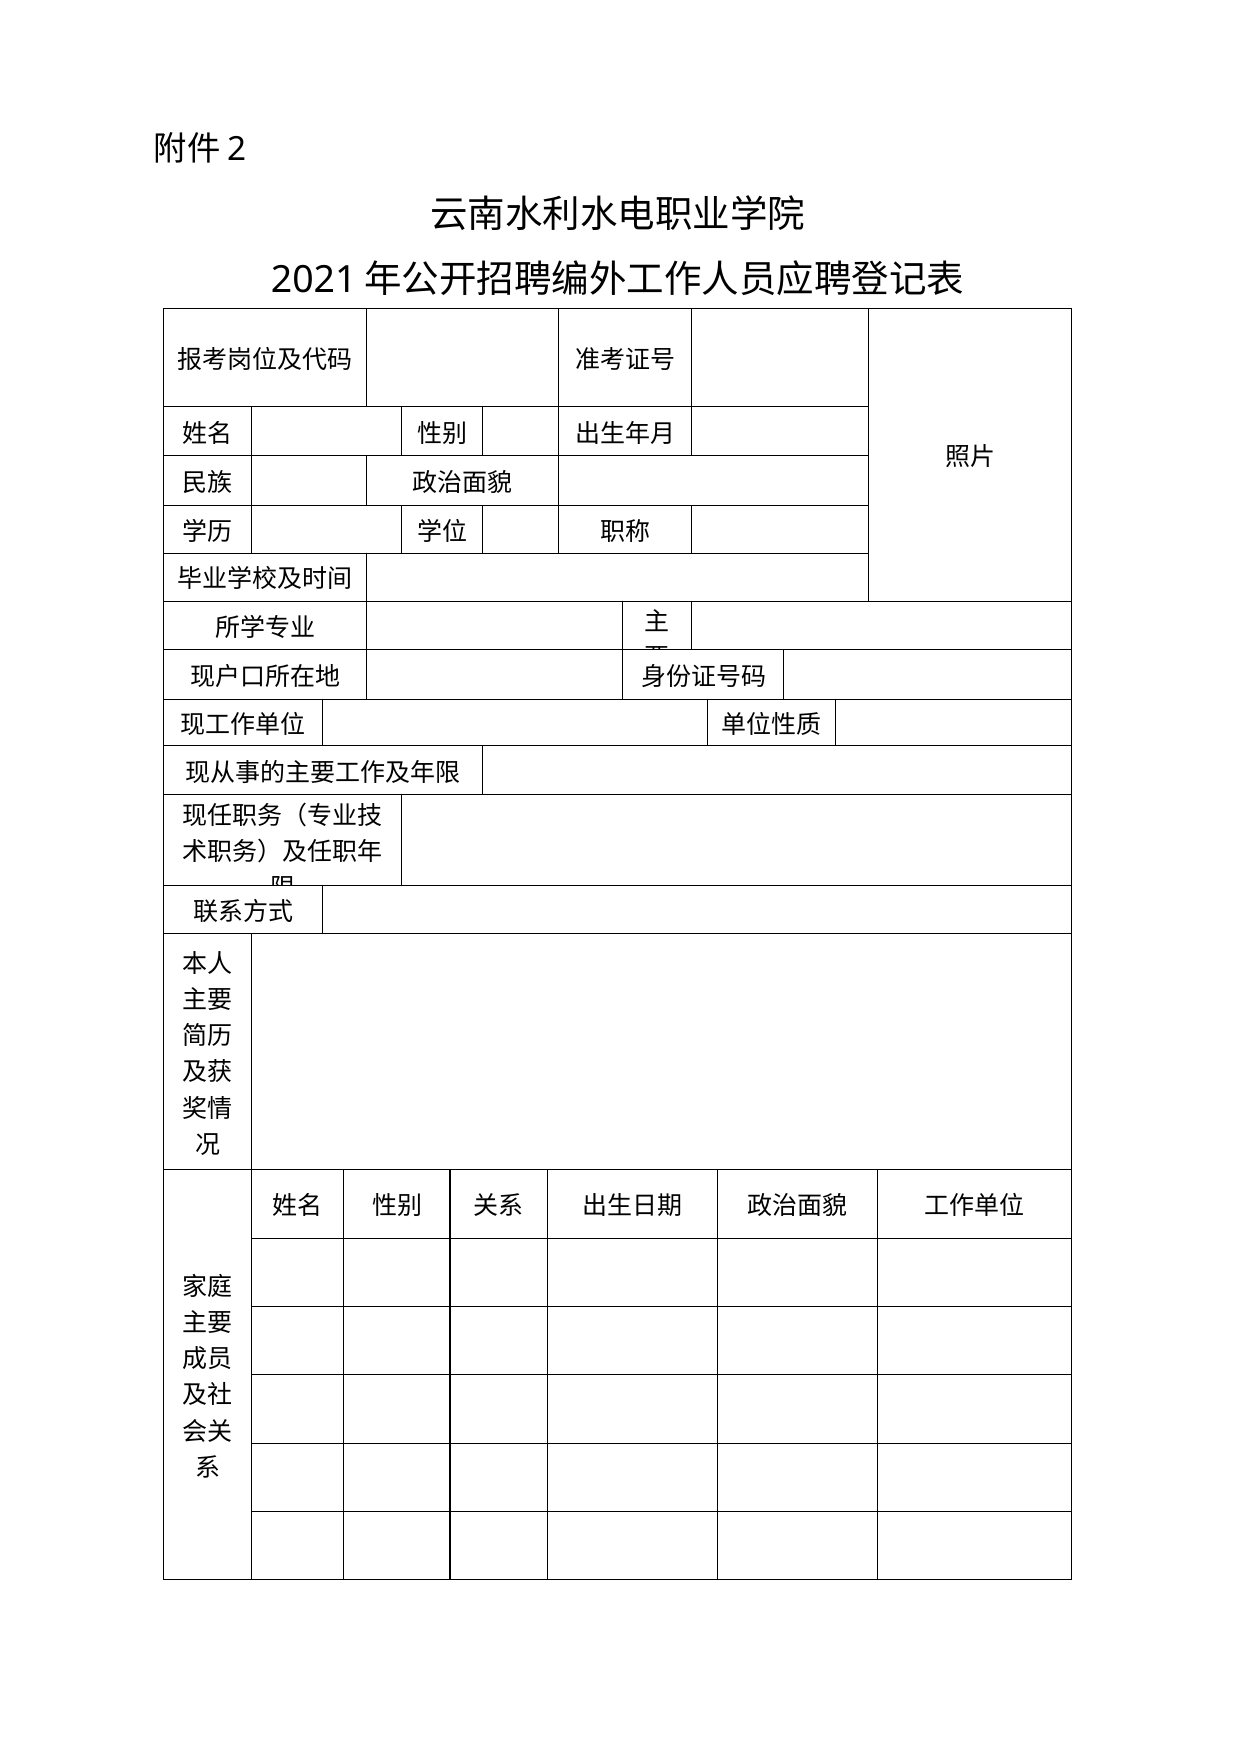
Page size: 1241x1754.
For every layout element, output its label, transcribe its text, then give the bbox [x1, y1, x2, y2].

table_cell [692, 407, 868, 455]
table_cell [548, 1444, 717, 1511]
table_cell [718, 1512, 877, 1579]
table_cell 姓名 [252, 1170, 343, 1238]
table_cell 身份证号码 [623, 650, 783, 698]
table_cell [402, 795, 1071, 884]
table_cell [367, 650, 622, 698]
table_cell [692, 602, 1071, 649]
table_cell 工作单位 [878, 1170, 1071, 1238]
table_cell [252, 1307, 343, 1374]
table_cell [548, 1307, 717, 1374]
table_cell [784, 650, 1071, 698]
table_cell [483, 407, 558, 455]
table_cell [252, 407, 401, 455]
table_cell [252, 1512, 343, 1579]
table_header 照片 [869, 309, 1071, 601]
table_cell [548, 1375, 717, 1443]
table_cell [451, 1239, 547, 1306]
table_header [692, 309, 868, 406]
table_cell [344, 1512, 449, 1579]
table_cell [718, 1375, 877, 1443]
table_cell [878, 1307, 1071, 1374]
table_cell 主要特长 [623, 602, 691, 649]
table_cell [344, 1375, 449, 1443]
table_cell [252, 456, 366, 505]
table_cell [344, 1444, 449, 1511]
table_cell [344, 1307, 449, 1374]
table_cell [323, 886, 1071, 933]
table_cell [344, 1239, 449, 1306]
table_cell 关系 [451, 1170, 547, 1238]
table_cell [451, 1444, 547, 1511]
table_header 准考证号 [559, 309, 691, 406]
table_cell [878, 1375, 1071, 1443]
table_cell 毕业学校及时间 [164, 554, 366, 601]
table_cell [323, 700, 707, 745]
table_cell [367, 602, 622, 649]
table_cell 姓名 [164, 407, 251, 455]
table_cell [252, 1444, 343, 1511]
table_cell [878, 1444, 1071, 1511]
table_cell 现工作单位 [164, 700, 322, 745]
table_cell [548, 1239, 717, 1306]
table_cell 学位 [402, 506, 482, 552]
table_cell [483, 746, 1071, 794]
table_cell 性别 [402, 407, 482, 455]
table_cell 政治面貌 [718, 1170, 877, 1238]
table_header [367, 309, 558, 406]
table_cell [878, 1239, 1071, 1306]
table_cell [252, 934, 1071, 1169]
table_cell [367, 554, 868, 601]
table_cell 民族 [164, 456, 251, 505]
table_cell 所学专业 [164, 602, 366, 649]
table_cell [559, 456, 868, 505]
table_cell 性别 [344, 1170, 449, 1238]
table_cell 出生日期 [548, 1170, 717, 1238]
table_cell 联系方式 [164, 886, 322, 933]
table_cell [451, 1375, 547, 1443]
table_cell 单位性质 [708, 700, 835, 745]
table_cell [692, 506, 868, 552]
table_cell [718, 1239, 877, 1306]
table_cell [878, 1512, 1071, 1579]
table_cell 职称 [559, 506, 691, 552]
text 2021年公开招聘编外工作人员应聘登记表 [153, 243, 1081, 308]
table_cell 政治面貌 [367, 456, 558, 505]
table_cell [548, 1512, 717, 1579]
table_cell [718, 1444, 877, 1511]
table_cell 学历 [164, 506, 251, 552]
table_cell [451, 1307, 547, 1374]
table_cell 现从事的主要工作及年限 [164, 746, 482, 794]
table_cell [483, 506, 558, 552]
table_cell [836, 700, 1071, 745]
text 云南水利水电职业学院 [153, 178, 1081, 243]
table_header 报考岗位及代码 [164, 309, 366, 406]
table_cell [451, 1512, 547, 1579]
table_cell 现任职务（专业技术职务）及任职年限 [164, 795, 401, 884]
table_cell [252, 1375, 343, 1443]
table_cell [718, 1307, 877, 1374]
table_cell 本人主要简历及获奖情况 [164, 934, 251, 1169]
table_cell [252, 1239, 343, 1306]
table_cell [252, 506, 401, 552]
table_cell 现户口所在地 [164, 650, 366, 698]
table_cell 家庭主要成员及社会关系 [164, 1170, 251, 1579]
text 附件2 [153, 113, 1081, 178]
table_cell 出生年月 [559, 407, 691, 455]
